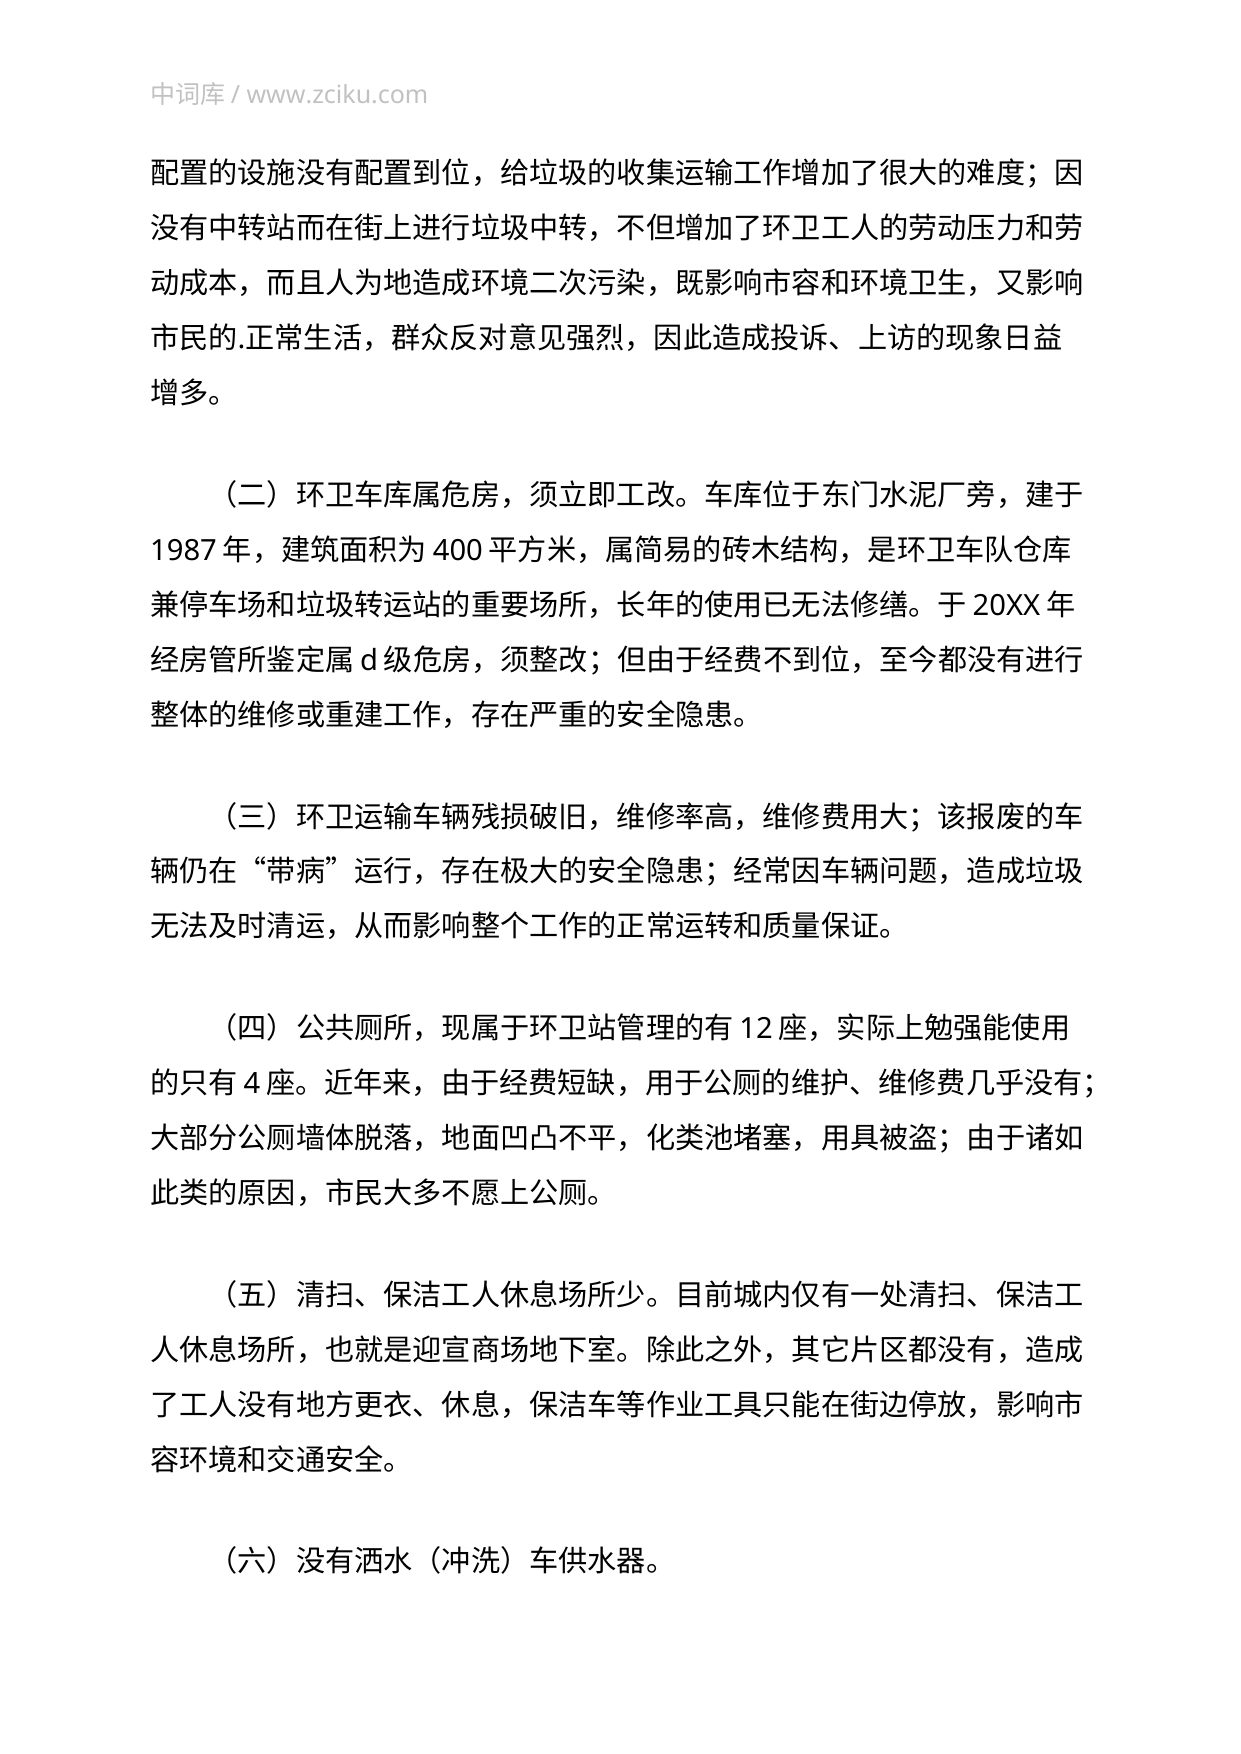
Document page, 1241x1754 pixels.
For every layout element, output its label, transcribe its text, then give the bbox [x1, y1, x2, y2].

text （六）没有洒水（冲洗）车供水器。 [150, 1538, 1090, 1580]
text （三）环卫运输车辆残损破旧，维修率高，维修费用大；该报废的车辆仍在“带病”运行，存在极大的安全隐患；经常因车辆问题，造成垃圾无法及时清运，从而影响整个工作的正常运转和质量保证。 [150, 793, 1090, 945]
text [150, 150, 1090, 412]
text （四）公共厕所，现属于环卫站管理的有12座，实际上勉强能使用的只有4座。近年来，由于经费短缺，用于公厕的维护、维修费几乎没有；大部分公厕墙体脱落，地面凹凸不平，化类池堵塞，用具被盗；由于诸如此类的原因，市民大多不愿上公厕。 [150, 1005, 1090, 1212]
text （二）环卫车库属危房，须立即工改。车库位于东门水泥厂旁，建于1987年，建筑面积为400平方米，属简易的砖木结构，是环卫车队仓库兼停车场和垃圾转运站的重要场所，长年的使用已无法修缮。于20XX年经房管所鉴定属d级危房，须整改；但由于经费不到位，至今都没有进行整体的维修或重建工作，存在严重的安全隐患。 [150, 471, 1090, 734]
text （五）清扫、保洁工人休息场所少。目前城内仅有一处清扫、保洁工人休息场所，也就是迎宣商场地下室。除此之外，其它片区都没有，造成了工人没有地方更衣、休息，保洁车等作业工具只能在街边停放，影响市容环境和交通安全。 [150, 1271, 1090, 1478]
